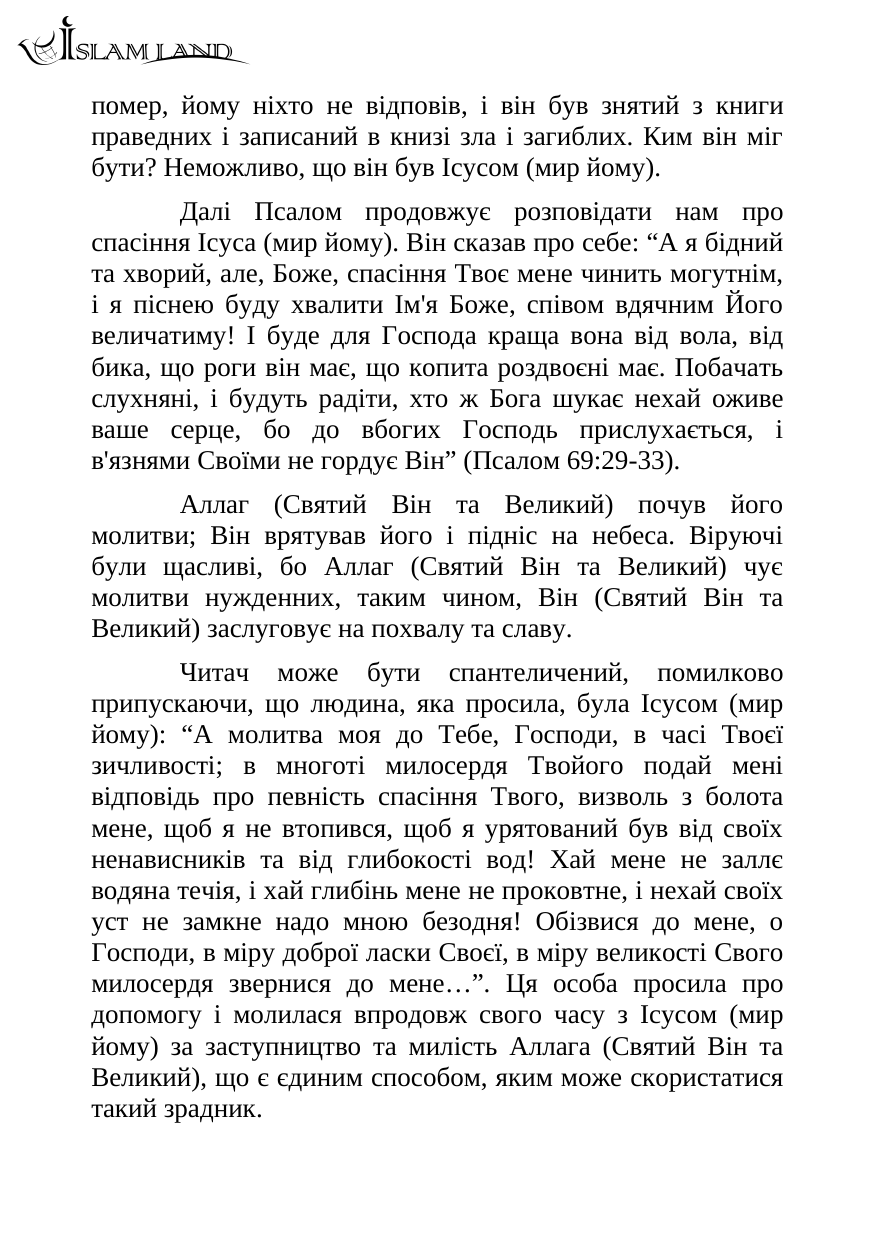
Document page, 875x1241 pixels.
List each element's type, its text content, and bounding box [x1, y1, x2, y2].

text Аллаг (Святий Він та Великий) почув його молитви; Він врятував його і підніс на небеса. Віруючі були щасливі, бо Аллаг (Святий Він та Великий) чує молитви нужденних, таким чином, Він (Святий Він та Великий) заслуговує на похвалу та славу. [91, 488, 784, 643]
text Далі Псалом продовжує розповідати нам про спасіння Ісуса (мир йому). Він сказав про себе: “А я бідний та хворий, але, Боже, спасіння Твоє мене чинить могутнім, і я піснею буду хвалити Ім'я Боже, співом вдячним Його величатиму! І буде для Господа краща вона від вола, від бика, що роги він має, що копита роздвоєні має. Побачать слухняні, і будуть радіти, хто ж Бога шукає нехай оживе ваше серце, бо до вбогих Господь прислухається, і в'язнями Своїми не гордує Він” (Псалом 69:29-33). [91, 195, 784, 475]
picture [17, 16, 251, 65]
text Читач може бути спантеличений, помилково припускаючи, що людина, яка просила, була Ісусом (мир йому): “А молитва моя до Тебе, Господи, в часі Твоєї зичливості; в многоті милосердя Твойого подай мені відповідь про певність спасіння Твого, визволь з болота мене, щоб я не втопився, щоб я урятований був від своїх ненависників та від глибокості вод! Хай мене не заллє водяна течія, і хай глибінь мене не проковтне, і нехай своїх уст не замкне надо мною безодня! Обізвися до мене, о Господи, в міру доброї ласки Своєї, в міру великості Свого милосердя звернися до мене…”. Ця особа просила про допомогу і молилася впродовж свого часу з Ісусом (мир йому) за заступництво та милість Аллага (Святий Він та Великий), що є єдиним способом, яким може скористатися такий зрадник. [91, 656, 784, 1123]
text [91, 89, 784, 182]
